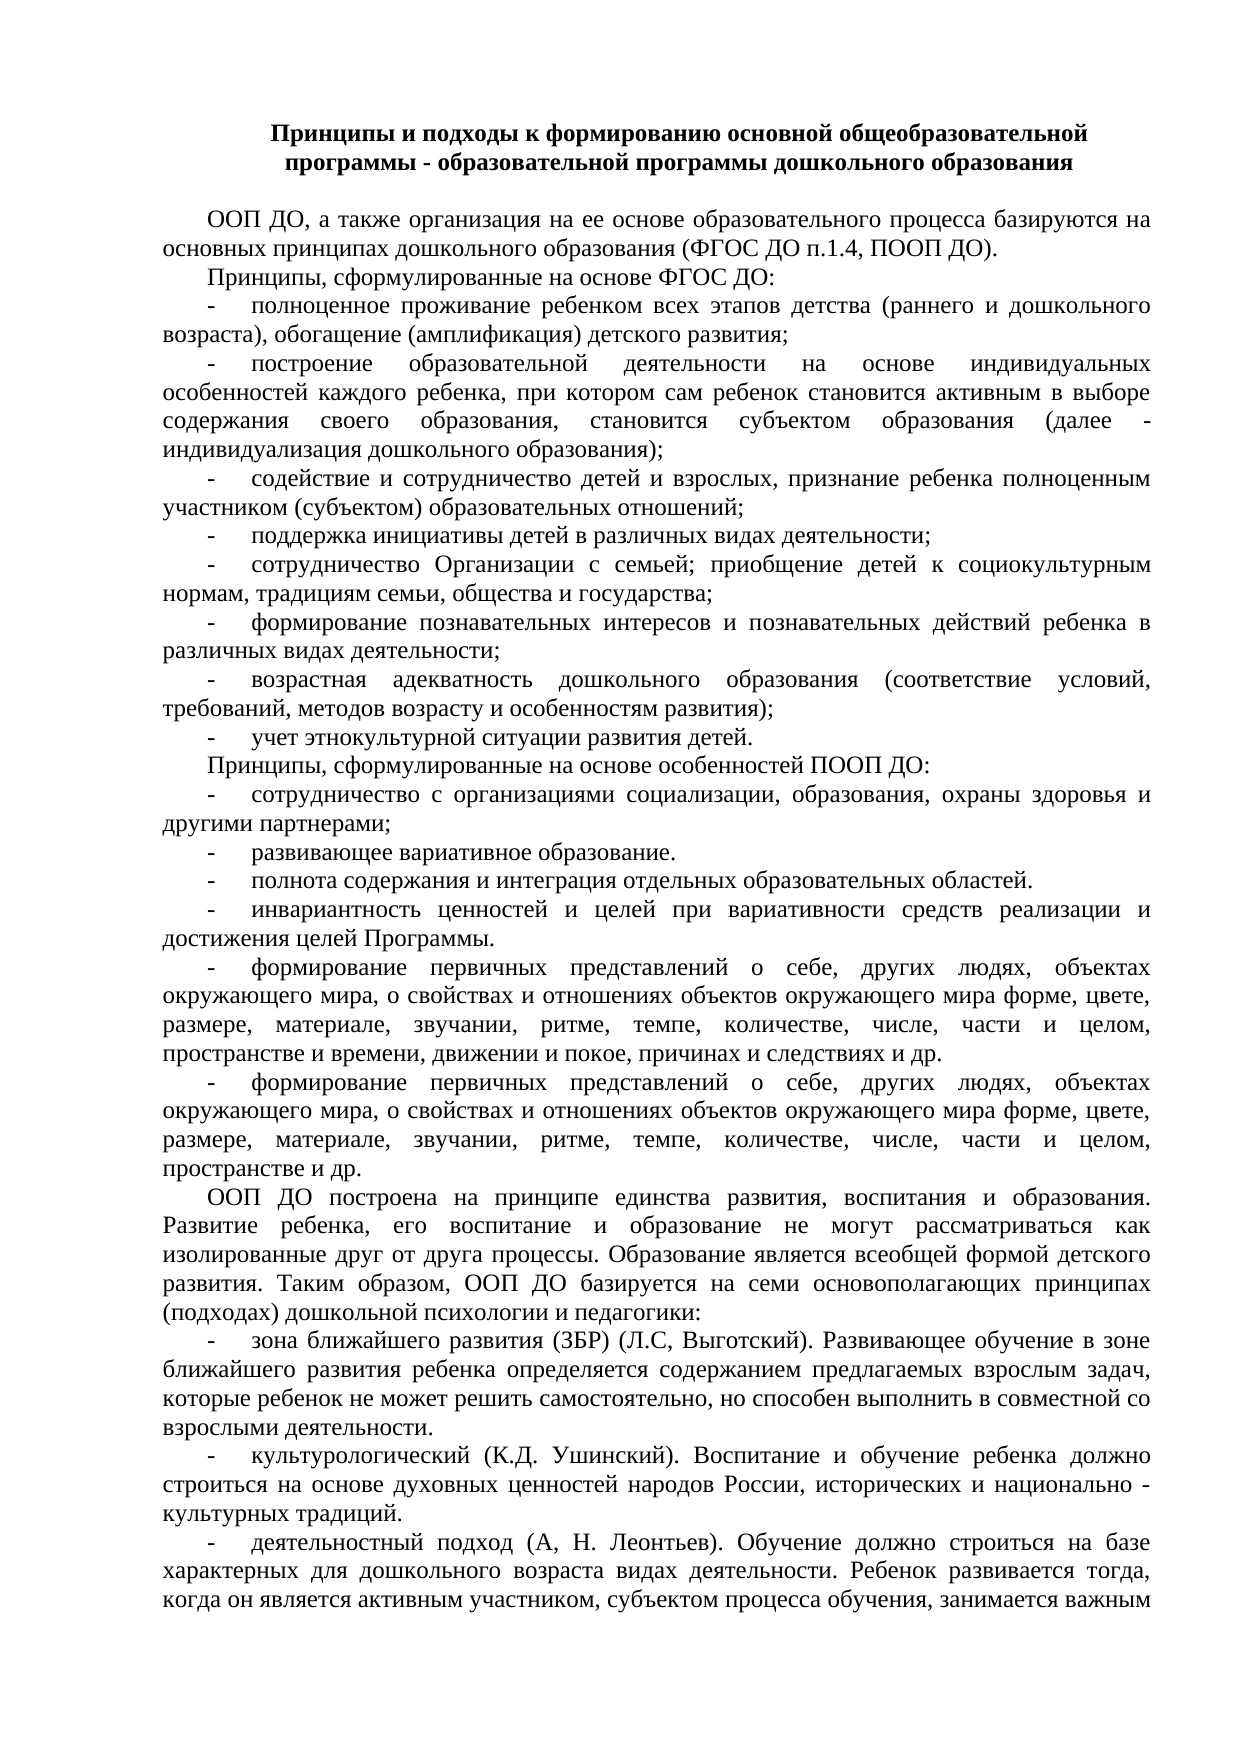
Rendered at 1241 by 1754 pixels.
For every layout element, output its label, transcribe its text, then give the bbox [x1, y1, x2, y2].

list учет этнокультурной ситуации развития детей. [162, 722, 1152, 751]
list формирование познавательных интересов и познавательных действий ребенка в различных видах деятельности; [162, 607, 1152, 664]
list культурологический (К.Д. Ушинский). Воспитание и обучение ребенка должно строиться на основе духовных ценностей народов России, исторических и национально - культурных традиций. [162, 1441, 1152, 1527]
text Принципы, сформулированные на основе особенностей ПООП ДО: [162, 751, 1152, 779]
list сотрудничество Организации с семьей; приобщение детей к социокультурным нормам, традициям семьи, общества и государства; [162, 549, 1152, 607]
list возрастная адекватность дошкольного образования (соответствие условий, требований, методов возрасту и особенностям развития); [162, 664, 1152, 722]
text ООП ДО, а также организация на ее основе образовательного процесса базируются на основных принципах дошкольного образования (ФГОС ДО п.1.4, ПООП ДО). [162, 204, 1152, 262]
list развивающее вариативное образование. [162, 837, 1152, 866]
list поддержка инициативы детей в различных видах деятельности; [162, 521, 1152, 549]
text ООП ДО построена на принципе единства развития, воспитания и образования. Развитие ребенка, его воспитание и образование не могут рассматриваться как изолированные друг от друга процессы. Образование является всеобщей формой детского развития. Таким образом, ООП ДО базируется на семи основополагающих принципах (подходах) дошкольной психологии и педагогики: [162, 1182, 1152, 1326]
list сотрудничество с организациями социализации, образования, охраны здоровья и другими партнерами; [162, 779, 1152, 837]
list содействие и сотрудничество детей и взрослых, признание ребенка полноценным участником (субъектом) образовательных отношений; [162, 463, 1152, 521]
list формирование первичных представлений о себе, других людях, объектах окружающего мира, о свойствах и отношениях объектов окружающего мира форме, цвете, размере, материале, звучании, ритме, темпе, количестве, числе, части и целом, пространстве и др. [162, 1067, 1152, 1182]
list зона ближайшего развития (ЗБР) (Л.С, Выготский). Развивающее обучение в зоне ближайшего развития ребенка определяется содержанием предлагаемых взрослым задач, которые ребенок не может решить самостоятельно, но способен выполнить в совместной со взрослыми деятельности. [162, 1326, 1152, 1441]
text Принципы и подходы к формированию основной общеобразовательной программы - образовательной программы дошкольного образования [207, 118, 1152, 176]
list полнота содержания и интеграция отдельных образовательных областей. [162, 866, 1152, 894]
list полноценное проживание ребенком всех этапов детства (раннего и дошкольного возраста), обогащение (амплификация) детского развития; [162, 291, 1152, 348]
text Принципы, сформулированные на основе ФГОС ДО: [162, 262, 1152, 291]
list инвариантность ценностей и целей при вариативности средств реализации и достижения целей Программы. [162, 894, 1152, 952]
list построение образовательной деятельности на основе индивидуальных особенностей каждого ребенка, при котором сам ребенок становится активным в выборе содержания своего образования, становится субъектом образования (далее - индивидуализация дошкольного образования); [162, 348, 1152, 463]
list формирование первичных представлений о себе, других людях, объектах окружающего мира, о свойствах и отношениях объектов окружающего мира форме, цвете, размере, материале, звучании, ритме, темпе, количестве, числе, части и целом, пространстве и времени, движении и покое, причинах и следствиях и др. [162, 952, 1152, 1067]
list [162, 1527, 1152, 1613]
